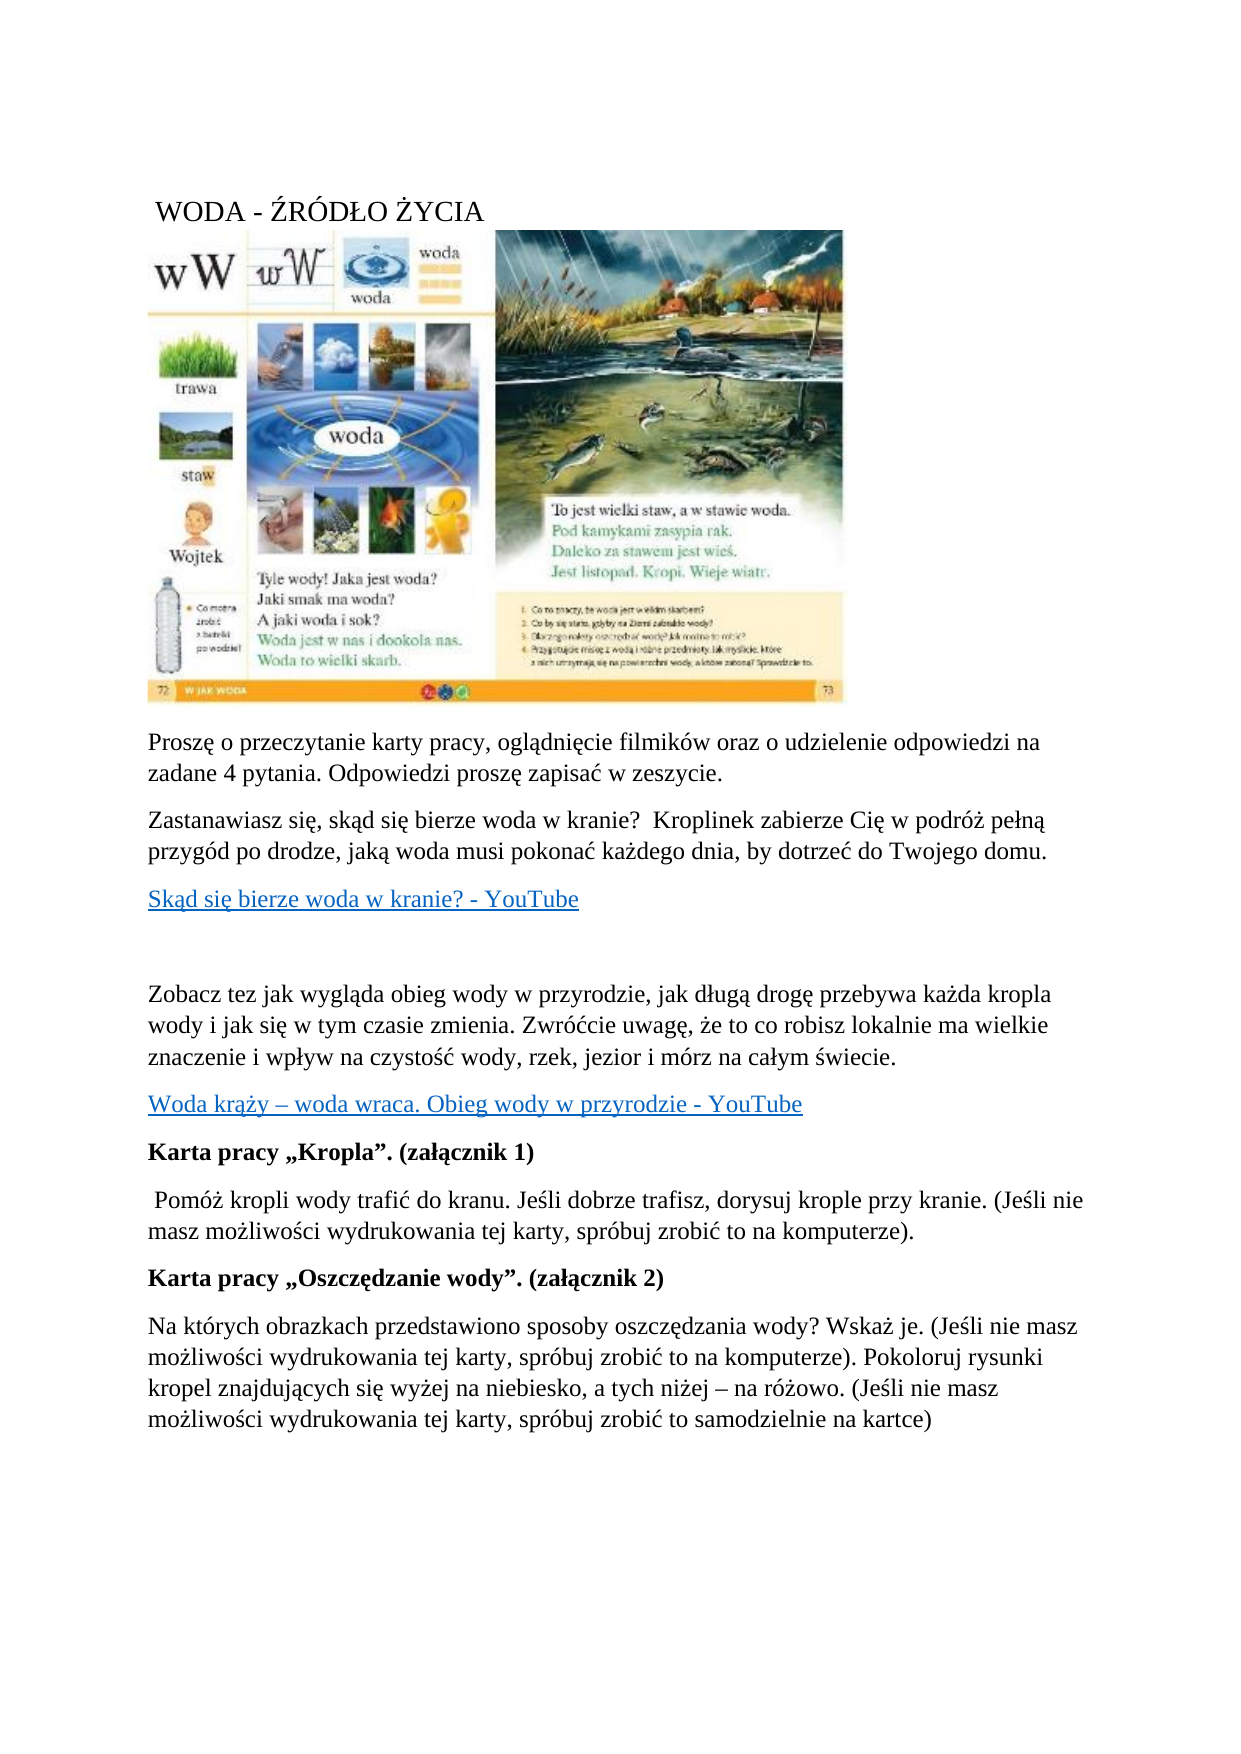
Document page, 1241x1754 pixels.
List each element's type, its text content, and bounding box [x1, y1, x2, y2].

text Karta pracy „Kropla”. (załącznik 1) [148, 1137, 1093, 1166]
text Pomóż kropli wody trafić do kranu. Jeśli dobrze trafisz, dorysuj krople przy kranie. (Jeśli nie masz możliwości wydrukowania tej karty, spróbuj zrobić to na komputerze). [148, 1185, 1093, 1244]
text Proszę o przeczytanie karty pracy, oglądnięcie filmików oraz o udzielenie odpowiedzi na zadane 4 pytania. Odpowiedzi proszę zapisać w zeszycie. [148, 727, 1093, 786]
text Woda krąży – woda wraca. Obieg wody w przyrodzie - YouTube [148, 1089, 1093, 1118]
text Zobacz tez jak wygląda obieg wody w przyrodzie, jak długą drogę przebywa każda kropla wody i jak się w tym czasie zmienia. Zwróćcie uwagę, że to co robisz lokalnie ma wielkie znaczenie i wpływ na czystość wody, rzek, jezior i mórz na całym świecie. [148, 979, 1093, 1070]
text Zastanawiasz się, skąd się bierze woda w kranie? Kroplinek zabierze Cię w podróż pełną przygód po drodze, jaką woda musi pokonać każdego dnia, by dotrzeć do Twojego domu. [148, 805, 1093, 865]
text Skąd się bierze woda w kranie? - YouTube [148, 884, 1093, 913]
picture [147, 230, 848, 708]
text Na których obrazkach przedstawiono sposoby oszczędzania wody? Wskaż je. (Jeśli nie masz możliwości wydrukowania tej karty, spróbuj zrobić to na komputerze). Pokoloruj rysunki kropel znajdujących się wyżej na niebiesko, a tych niżej – na różowo. (Jeśli nie masz możliwości wydrukowania tej karty, spróbuj zrobić to samodzielnie na kartce) [148, 1311, 1093, 1433]
text Karta pracy „Oszczędzanie wody”. (załącznik 2) [148, 1263, 1093, 1292]
